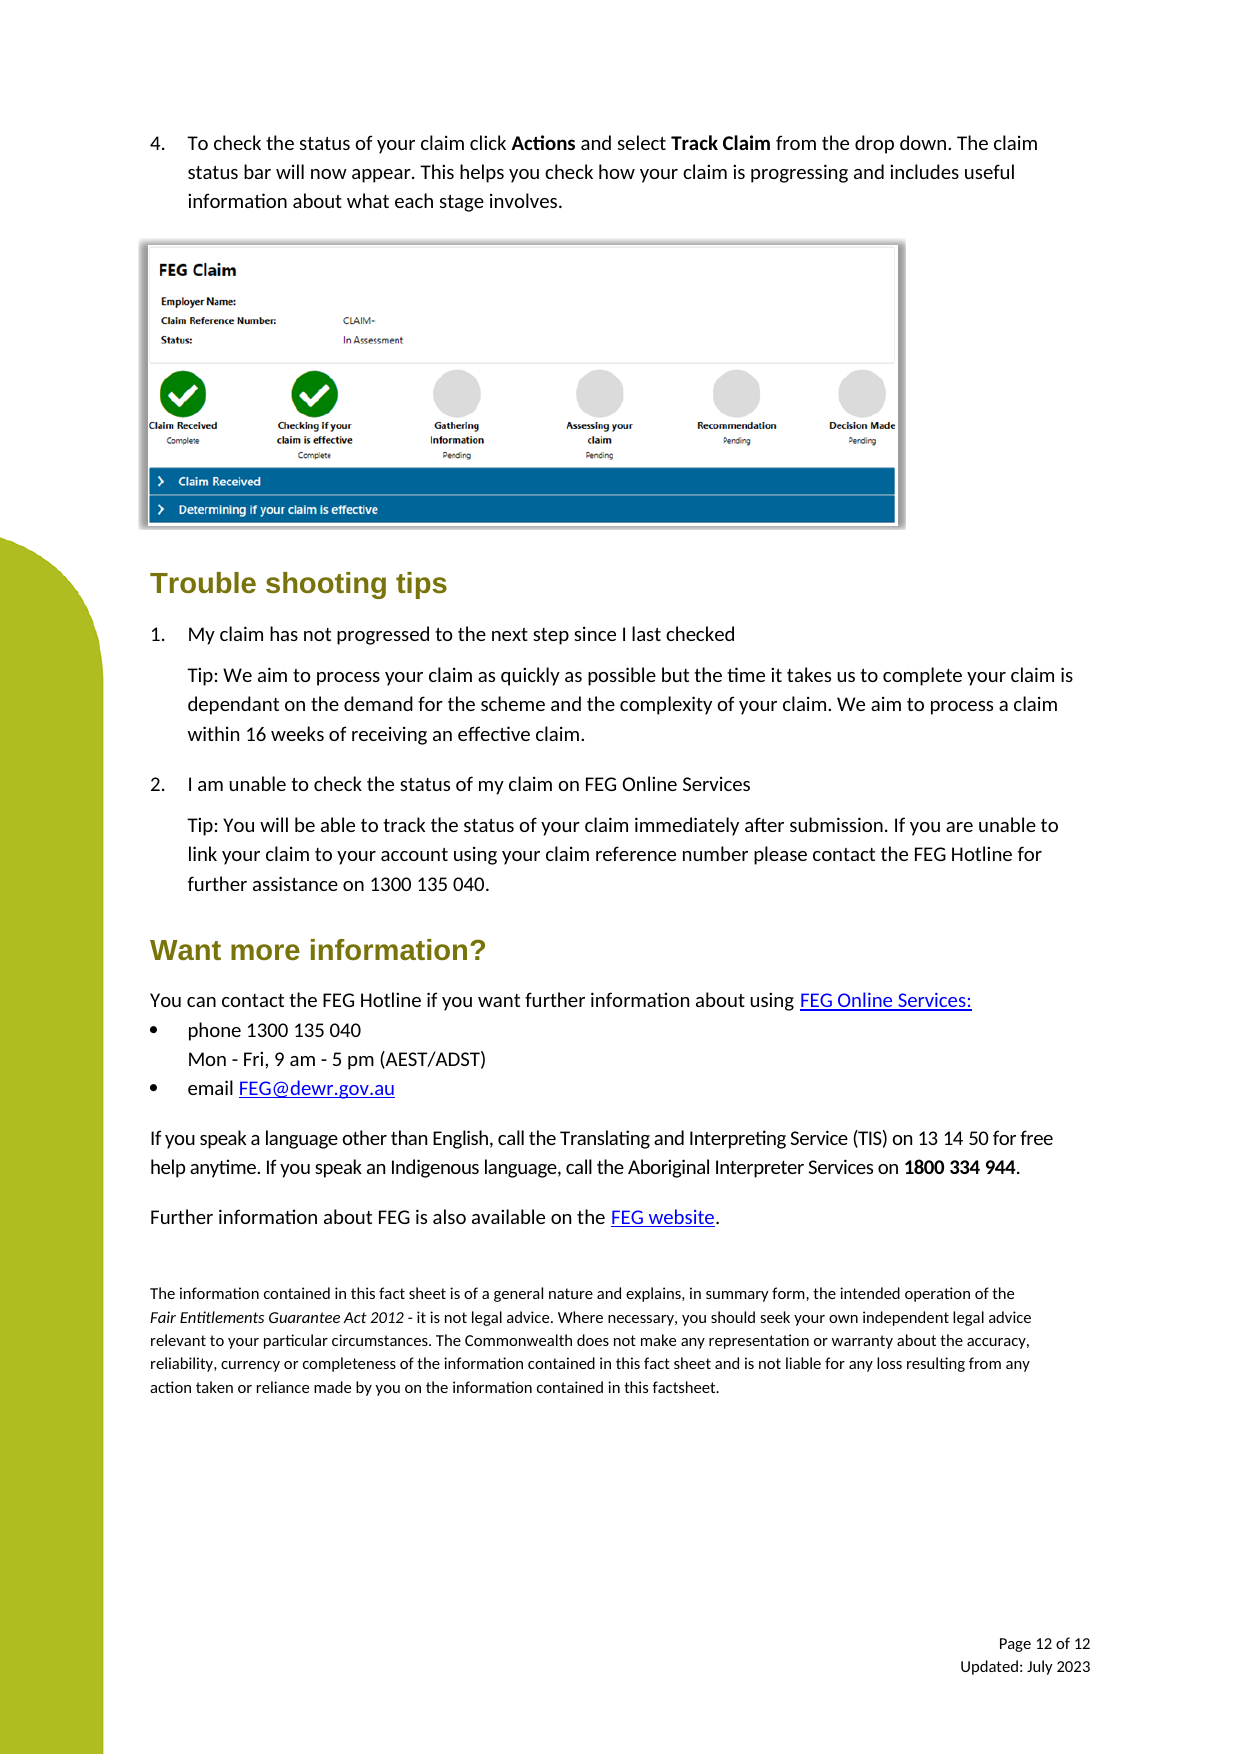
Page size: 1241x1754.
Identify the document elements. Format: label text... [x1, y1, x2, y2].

text Tip: We aim to process your claim as quickly as possible but the time it takes us to complete your claim is dependant on the demand for the scheme and the complexity of your claim. We aim to process a claim within 16 weeks of receiving an effective claim. [187, 662, 1090, 746]
text Further information about FEG is also available on the FEG website. [150, 1204, 1090, 1230]
list My claim has not progressed to the next step since I last checked [150, 621, 1090, 646]
picture [0, 238, 906, 1754]
text Tip: You will be able to track the status of your claim immediately after submission. If you are unable to link your claim to your account using your claim reference number please contact the FEG Hotline for further assistance on 1300 135 040. [187, 812, 1090, 896]
text The information contained in this fact sheet is of a general nature and explains, in summary form, the intended operation of the Fair Entitlements Guarantee Act 2012 - it is not legal advice. Where necessary, you should seek your own independent legal advice relevant to your particular circumstances. The Commonwealth does not make any representation or warranty about the accuracy, reliability, currency or completeness of the information contained in this fact sheet and is not liable for any loss resulting from any action taken or reliance made by you on the information contained in this factsheet. [150, 1283, 1090, 1397]
subtitle Trouble shooting tips [150, 566, 1090, 600]
list email FEG@dewr.gov.au [150, 1075, 1090, 1101]
subtitle Want more information? [150, 933, 1090, 967]
list I am unable to check the status of my claim on FEG Online Services [150, 771, 1090, 796]
text If you speak a language other than English, call the Translating and Interpreting Service (TIS) on 13 14 50 for free help anytime. If you speak an Indigenous language, call the Aboriginal Interpreter Services on 1800 334 944. [150, 1125, 1090, 1180]
list To check the status of your claim click Actions and select Track Claim from the drop down. The claim status bar will now appear. This helps you check how your claim is progressing and includes useful information about what each stage involves. [150, 130, 1090, 214]
list phone 1300 135 040 Mon - Fri, 9 am - 5 pm (AEST/ADST) [150, 1017, 1090, 1071]
text You can contact the FEG Hotline if you want further information about using FEG Online Services: [150, 988, 1090, 1013]
